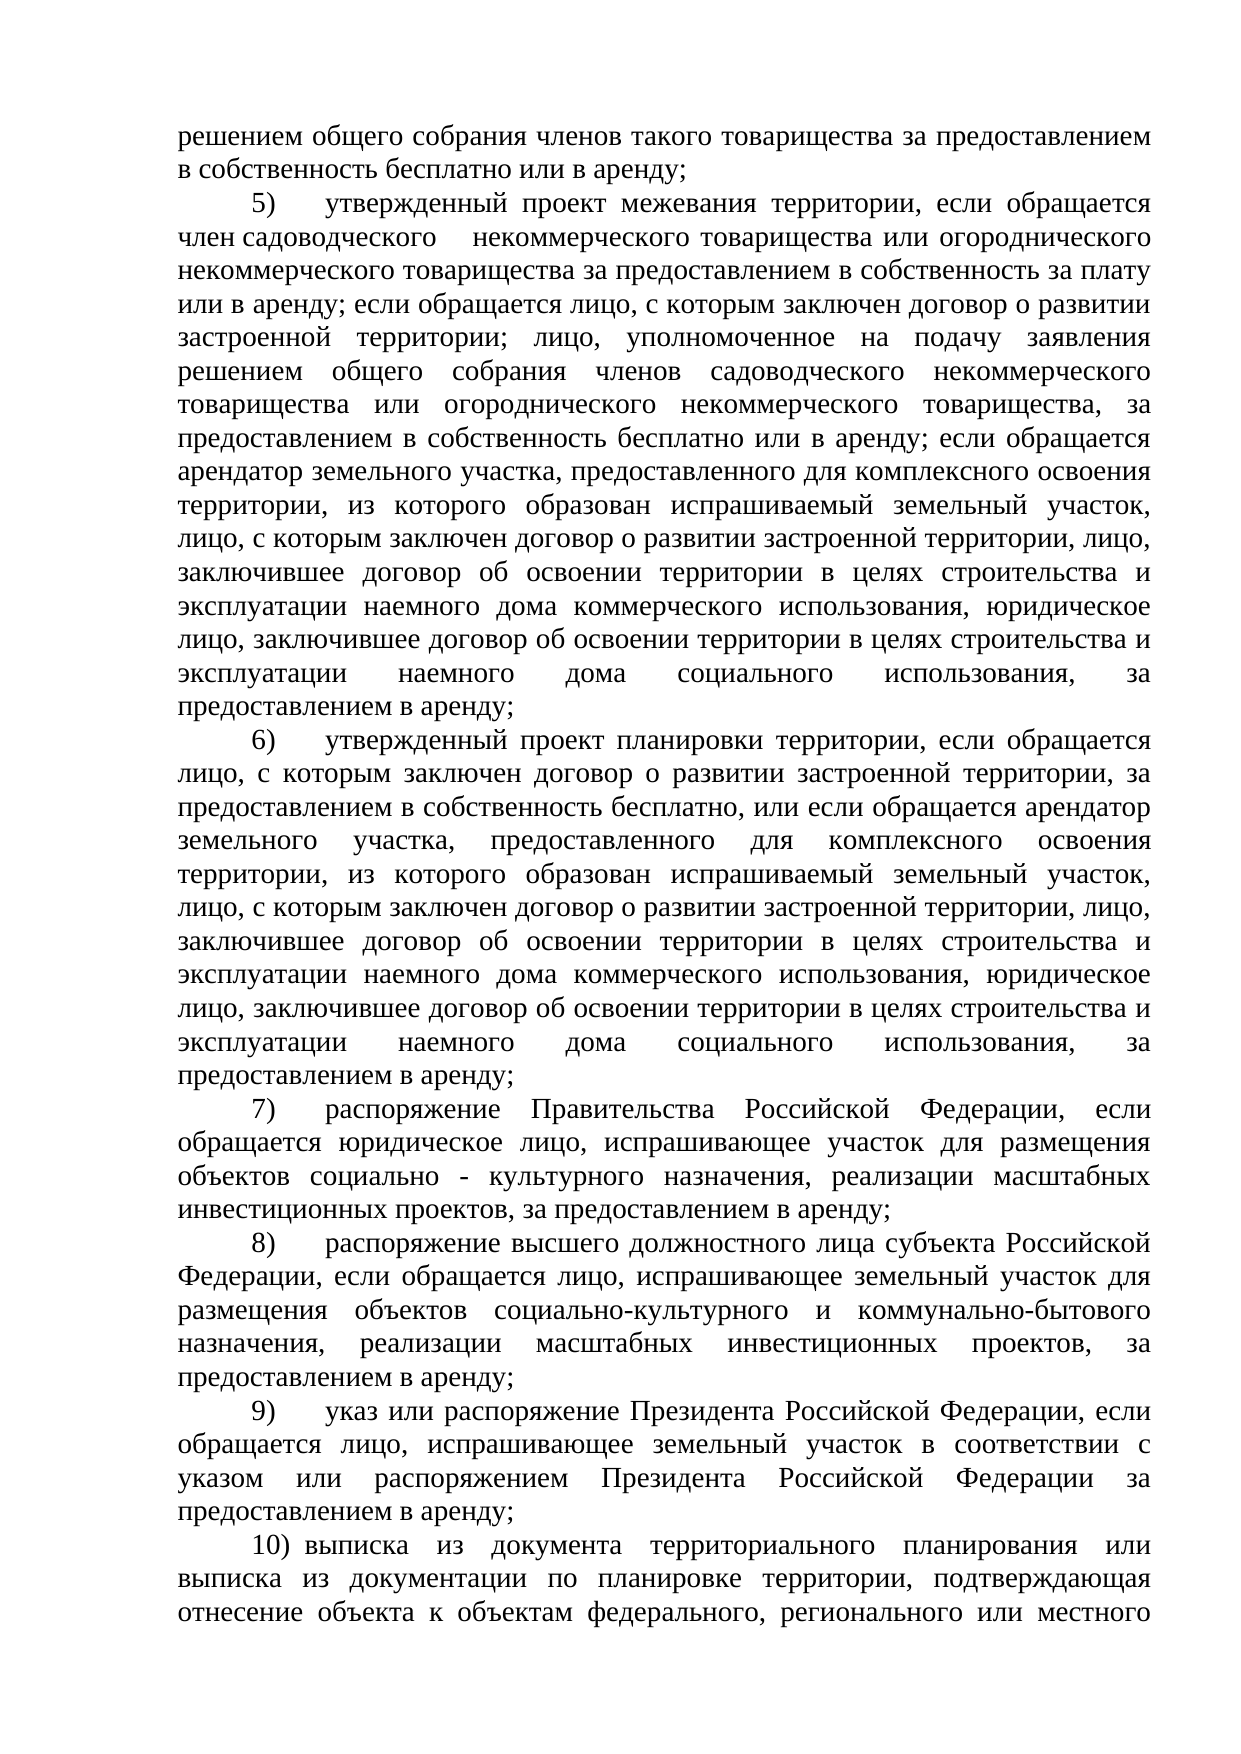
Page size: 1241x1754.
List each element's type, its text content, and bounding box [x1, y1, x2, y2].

list утвержденный проект межевания территории, если обращается член садоводческого некоммерческого товарищества или огороднического некоммерческого товарищества за предоставлением в собственность за плату или в аренду; если обращается лицо, с которым заключен договор о развитии застроенной территории; лицо, уполномоченное на подачу заявления решением общего собрания членов садоводческого некоммерческого товарищества или огороднического некоммерческого товарищества, за предоставлением в собственность бесплатно или в аренду; если обращается арендатор земельного участка, предоставленного для комплексного освоения территории, из которого образован испрашиваемый земельный участок, лицо, с которым заключен договор о развитии застроенной территории, лицо, заключившее договор об освоении территории в целях строительства и эксплуатации наемного дома коммерческого использования, юридическое лицо, заключившее договор об освоении территории в целях строительства и эксплуатации наемного дома социального использования, за предоставлением в аренду; [177, 185, 1152, 722]
list указ или распоряжение Президента Российской Федерации, если обращается лицо, испрашивающее земельный участок в соответствии с указом или распоряжением Президента Российской Федерации за предоставлением в аренду; [177, 1393, 1152, 1527]
list распоряжение Правительства Российской Федерации, если обращается юридическое лицо, испрашивающее участок для размещения объектов социально - культурного назначения, реализации масштабных инвестиционных проектов, за предоставлением в аренду; [177, 1091, 1152, 1225]
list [177, 118, 1152, 185]
list распоряжение высшего должностного лица субъекта Российской Федерации, если обращается лицо, испрашивающее земельный участок для размещения объектов социально-культурного и коммунально-бытового назначения, реализации масштабных инвестиционных проектов, за предоставлением в аренду; [177, 1225, 1152, 1393]
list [177, 1527, 1152, 1627]
list утвержденный проект планировки территории, если обращается лицо, с которым заключен договор о развитии застроенной территории, за предоставлением в собственность бесплатно, или если обращается арендатор земельного участка, предоставленного для комплексного освоения территории, из которого образован испрашиваемый земельный участок, лицо, с которым заключен договор о развитии застроенной территории, лицо, заключившее договор об освоении территории в целях строительства и эксплуатации наемного дома коммерческого использования, юридическое лицо, заключившее договор об освоении территории в целях строительства и эксплуатации наемного дома социального использования, за предоставлением в аренду; [177, 722, 1152, 1091]
